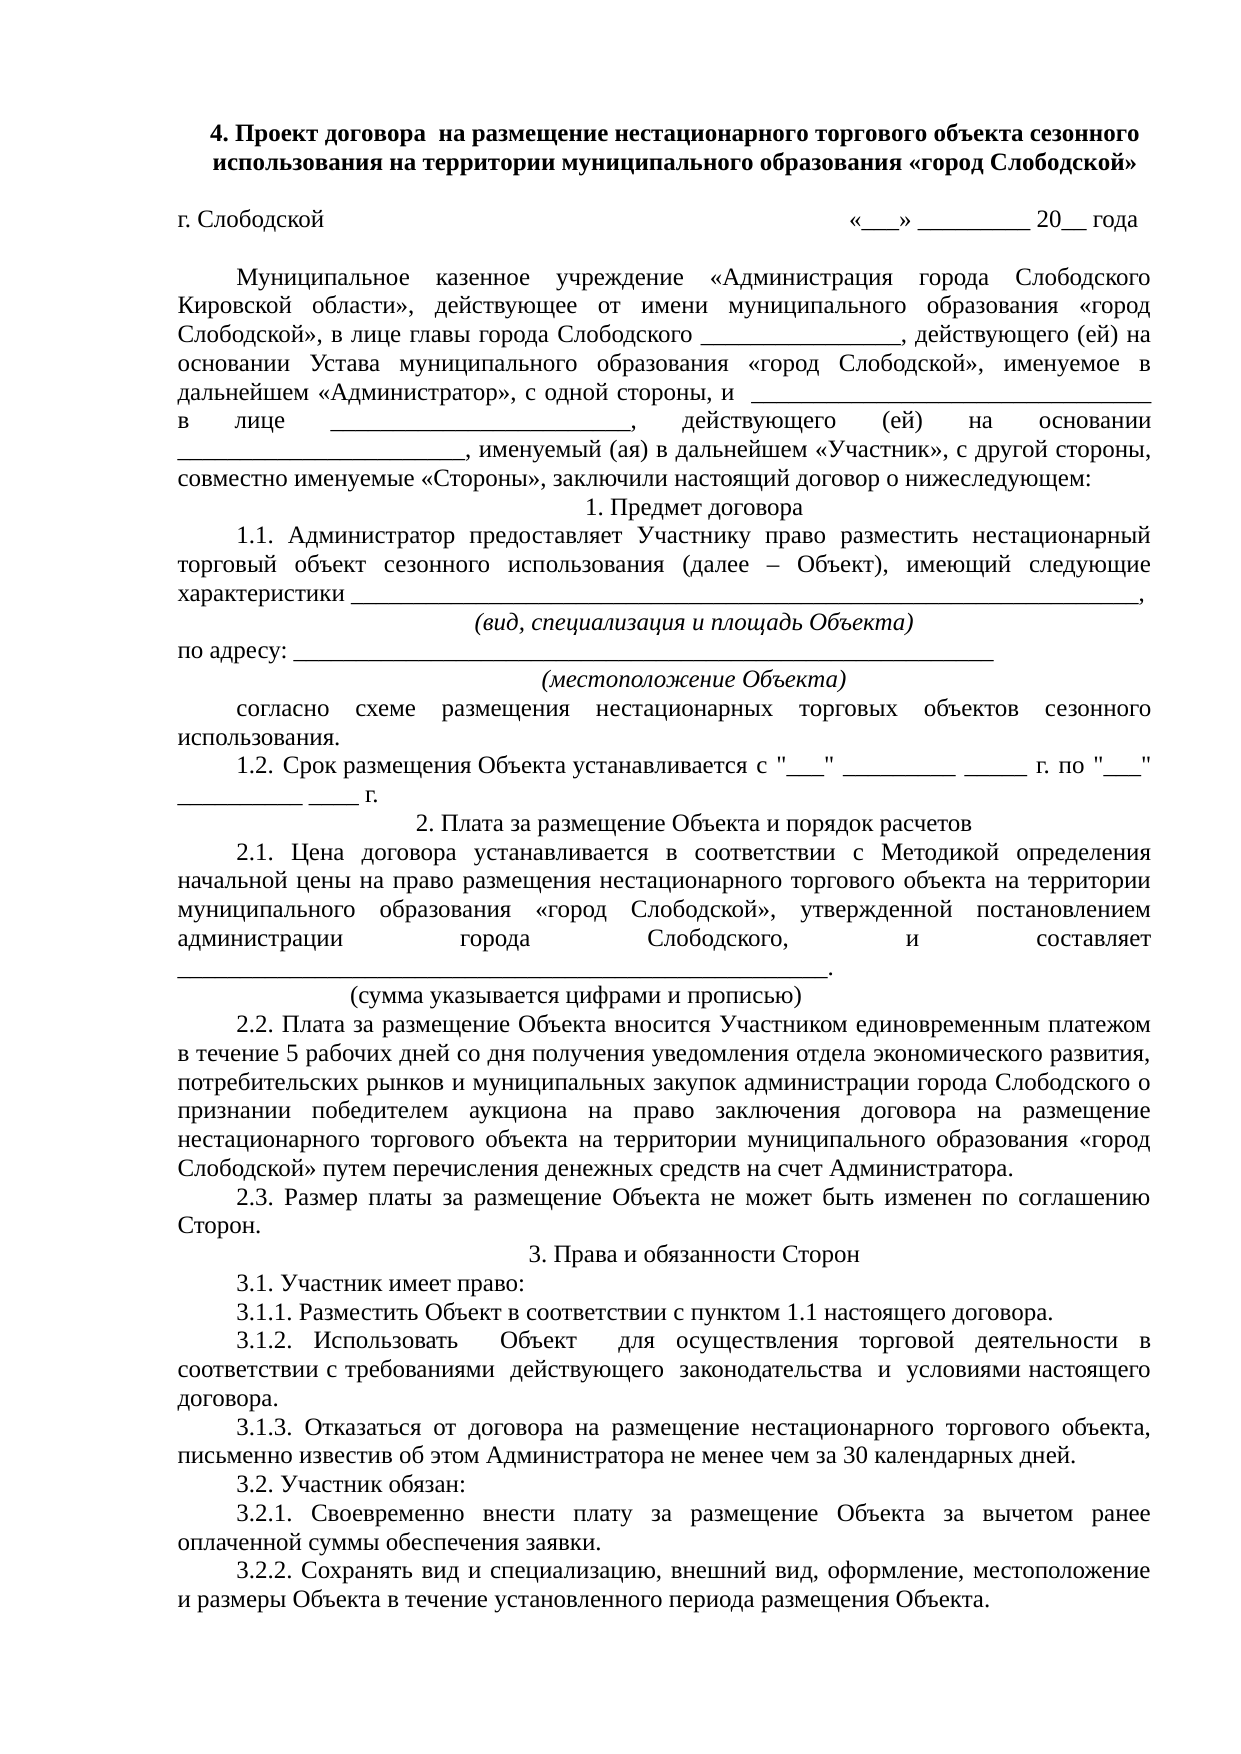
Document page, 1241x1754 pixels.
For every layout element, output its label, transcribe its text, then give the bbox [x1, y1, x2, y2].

text (сумма указывается цифрами и прописью) [325, 981, 1152, 1009]
text 3.2. Участник обязан: [177, 1469, 1152, 1498]
text Муниципальное казенное учреждение «Администрация города Слободского Кировской области», действующее от имени муниципального образования «город Слободской», в лице главы города Слободского ________________, действующего (ей) на основании Устава муниципального образования «город Слободской», именуемое в дальнейшем «Администратор», с одной стороны, и ________________________________ в лице ________________________, действующего (ей) на основании _______________________, именуемый (ая) в дальнейшем «Участник», с другой стороны, совместно именуемые «Стороны», заключили настоящий договор о нижеследующем: [177, 262, 1152, 492]
text 4. Проект договора на размещение нестационарного торгового объекта сезонного использования на территории муниципального образования «город Слободской» [177, 118, 1172, 176]
text 2.3. Размер платы за размещение Объекта не может быть изменен по соглашению Сторон. [177, 1182, 1152, 1239]
text 3. Права и обязанности Сторон [177, 1239, 1152, 1268]
text 3.2.1. Своевременно внести плату за размещение Объекта за вычетом ранее оплаченной суммы обеспечения заявки. [177, 1498, 1152, 1556]
text 3.1.1. Разместить Объект в соответствии с пунктом 1.1 настоящего договора. [177, 1297, 1152, 1326]
text 2. Плата за размещение Объекта и порядок расчетов [177, 808, 1152, 837]
text 3.2.2. Сохранять вид и специализацию, внешний вид, оформление, местоположение и размеры Объекта в течение установленного периода размещения Объекта. [177, 1556, 1152, 1613]
text 1.2. Срок размещения Объекта устанавливается с "___" _________ _____ г. по "___" __________ ____ г. [177, 751, 1152, 808]
text 3.1.2. Использовать Объект для осуществления торговой деятельности в соответствии с требованиями действующего законодательства и условиями настоящего договора. [177, 1326, 1152, 1412]
text 2.2. Плата за размещение Объекта вносится Участником единовременным платежом в течение 5 рабочих дней со дня получения уведомления отдела экономического развития, потребительских рынков и муниципальных закупок администрации города Слободского о признании победителем аукциона на право заключения договора на размещение нестационарного торгового объекта на территории муниципального образования «город Слободской» путем перечисления денежных средств на счет Администратора. [177, 1009, 1152, 1182]
text 2.1. Цена договора устанавливается в соответствии с Методикой определения начальной цены на право размещения нестационарного торгового объекта на территории муниципального образования «город Слободской», утвержденной постановлением администрации города Слободского, и составляет ____________________________________________________. [177, 837, 1152, 981]
text 3.1.3. Отказаться от договора на размещение нестационарного торгового объекта, письменно известив об этом Администратора не менее чем за 30 календарных дней. [177, 1412, 1152, 1469]
text 3.1. Участник имеет право: [177, 1268, 1152, 1297]
text по адресу: ________________________________________________________ [177, 636, 1152, 664]
text (вид, специализация и площадь Объекта) [177, 607, 1152, 636]
text согласно схеме размещения нестационарных торговых объектов сезонного использования. [177, 693, 1152, 751]
text 1.1. Администратор предоставляет Участнику право разместить нестационарный торговый объект сезонного использования (далее – Объект), имеющий следующие характеристики _______________________________________________________________, [177, 521, 1152, 607]
text г. Слободской «___» _________ 20__ года [177, 204, 1152, 233]
text 1. Предмет договора [177, 492, 1152, 521]
text (местоположение Объекта) [177, 664, 1152, 693]
